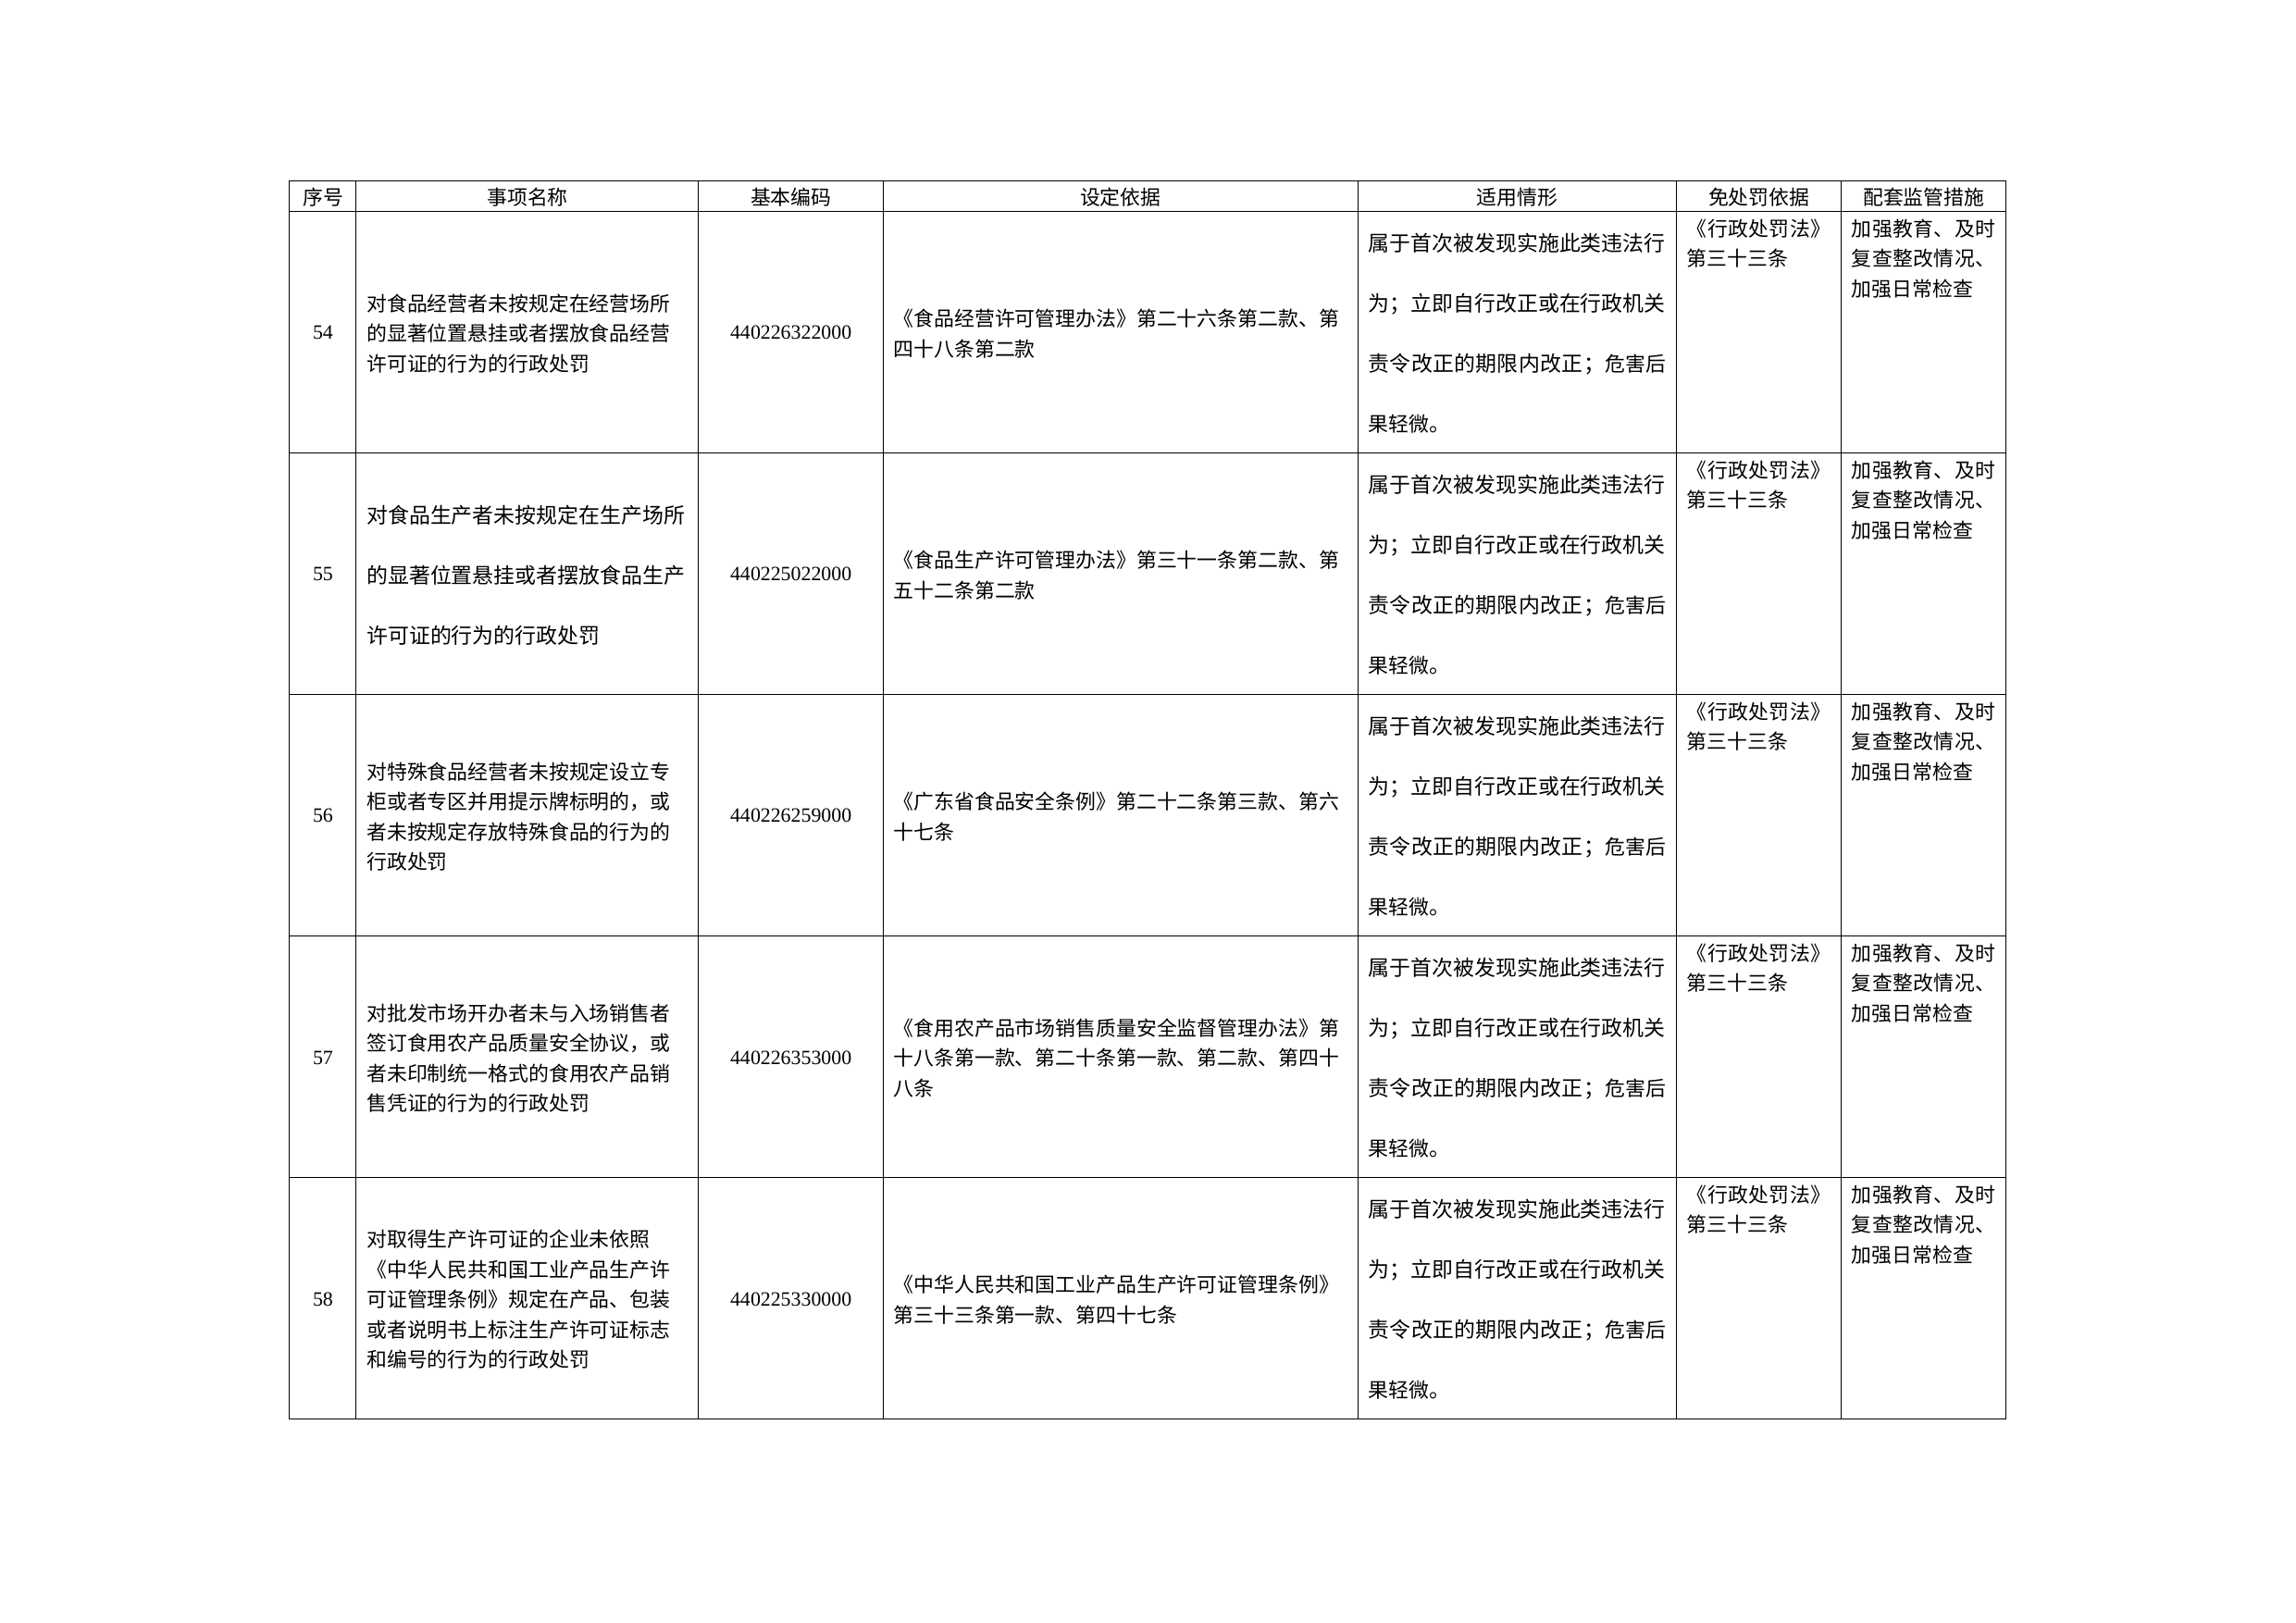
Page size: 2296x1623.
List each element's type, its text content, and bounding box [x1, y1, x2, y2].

table_cell 属于首次被发现实施此类违法行为；立即自行改正或在行政机关责令改正的期限内改正；危害后果轻微。 [1359, 1178, 1676, 1419]
table_header 配套监管措施 [1842, 181, 2005, 211]
table_cell 对食品经营者未按规定在经营场所的显著位置悬挂或者摆放食品经营许可证的行为的行政处罚 [356, 212, 698, 452]
table_cell 《广东省食品安全条例》第二十二条第三款、第六十七条 [884, 695, 1358, 935]
table_cell 440225022000 [699, 453, 883, 694]
table_cell 56 [290, 695, 355, 935]
table_cell 440226353000 [699, 936, 883, 1177]
table_cell 55 [290, 453, 355, 694]
table_cell 加强教育、及时复查整改情况、 加强日常检查 [1842, 212, 2005, 452]
table_cell 57 [290, 936, 355, 1177]
table_header 事项名称 [356, 181, 698, 211]
table_cell 对批发市场开办者未与入场销售者签订食用农产品质量安全协议，或者未印制统一格式的食用农产品销售凭证的行为的行政处罚 [356, 936, 698, 1177]
table_cell 属于首次被发现实施此类违法行为；立即自行改正或在行政机关责令改正的期限内改正；危害后果轻微。 [1359, 695, 1676, 935]
table_cell 对取得生产许可证的企业未依照《中华人民共和国工业产品生产许可证管理条例》规定在产品、包装或者说明书上标注生产许可证标志和编号的行为的行政处罚 [356, 1178, 698, 1419]
table_cell 属于首次被发现实施此类违法行为；立即自行改正或在行政机关责令改正的期限内改正；危害后果轻微。 [1359, 936, 1676, 1177]
table_cell 《行政处罚法》第三十三条 [1677, 936, 1841, 1177]
table_header 基本编码 [699, 181, 883, 211]
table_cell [1359, 212, 1676, 452]
table_cell 440225330000 [699, 1178, 883, 1419]
table_cell 《行政处罚法》第三十三条 [1677, 1178, 1841, 1419]
table_cell 《行政处罚法》第三十三条 [1677, 695, 1841, 935]
table_cell 《食品生产许可管理办法》第三十一条第二款、第五十二条第二款 [884, 453, 1358, 694]
table_cell 加强教育、及时复查整改情况、 加强日常检查 [1842, 453, 2005, 694]
table_header 设定依据 [884, 181, 1358, 211]
table_cell 《食品经营许可管理办法》第二十六条第二款、第四十八条第二款 [884, 212, 1358, 452]
table_cell 加强教育、及时复查整改情况、 加强日常检查 [1842, 936, 2005, 1177]
table_cell 属于首次被发现实施此类违法行为；立即自行改正或在行政机关责令改正的期限内改正；危害后果轻微。 [1359, 453, 1676, 694]
table_cell 54 [290, 212, 355, 452]
table_cell 《行政处罚法》第三十三条 [1677, 212, 1841, 452]
table_cell 《中华人民共和国工业产品生产许可证管理条例》第三十三条第一款、第四十七条 [884, 1178, 1358, 1419]
table_cell 对食品生产者未按规定在生产场所的显著位置悬挂或者摆放食品生产许可证的行为的行政处罚 [356, 453, 698, 694]
table_header 适用情形 [1359, 181, 1676, 211]
table_cell 440226322000 [699, 212, 883, 452]
table_cell 加强教育、及时复查整改情况、 加强日常检查 [1842, 695, 2005, 935]
table_cell 加强教育、及时复查整改情况、 加强日常检查 [1842, 1178, 2005, 1419]
table_cell 《食用农产品市场销售质量安全监督管理办法》第十八条第一款、第二十条第一款、第二款、第四十八条 [884, 936, 1358, 1177]
table_cell 对特殊食品经营者未按规定设立专柜或者专区并用提示牌标明的，或者未按规定存放特殊食品的行为的行政处罚 [356, 695, 698, 935]
table_cell 《行政处罚法》第三十三条 [1677, 453, 1841, 694]
table_cell 440226259000 [699, 695, 883, 935]
table_header 序号 [290, 181, 355, 211]
table_header 免处罚依据 [1677, 181, 1841, 211]
table_cell 58 [290, 1178, 355, 1419]
